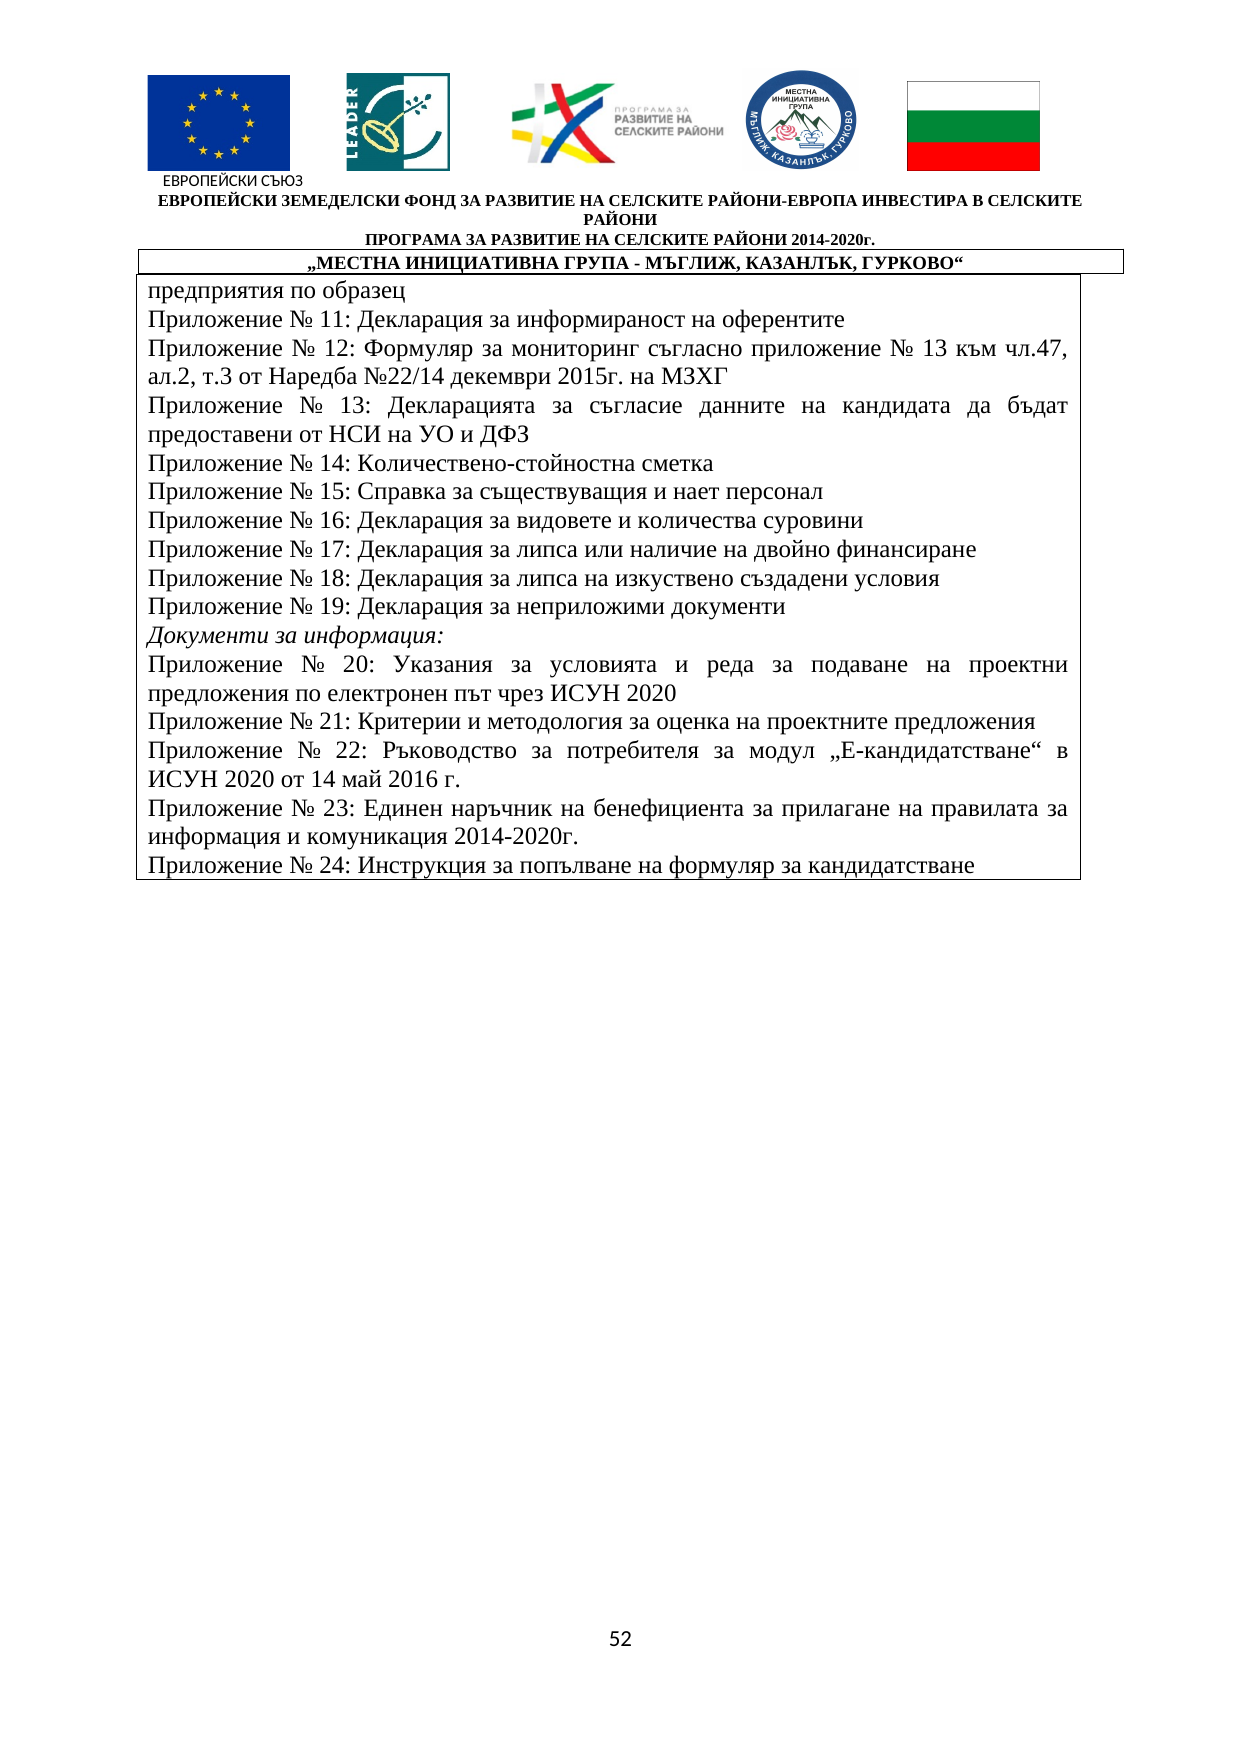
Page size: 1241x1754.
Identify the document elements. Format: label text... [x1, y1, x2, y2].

picture [346, 73, 450, 171]
picture [501, 73, 732, 171]
picture [742, 68, 860, 171]
picture [147, 75, 290, 171]
picture [907, 81, 1040, 171]
